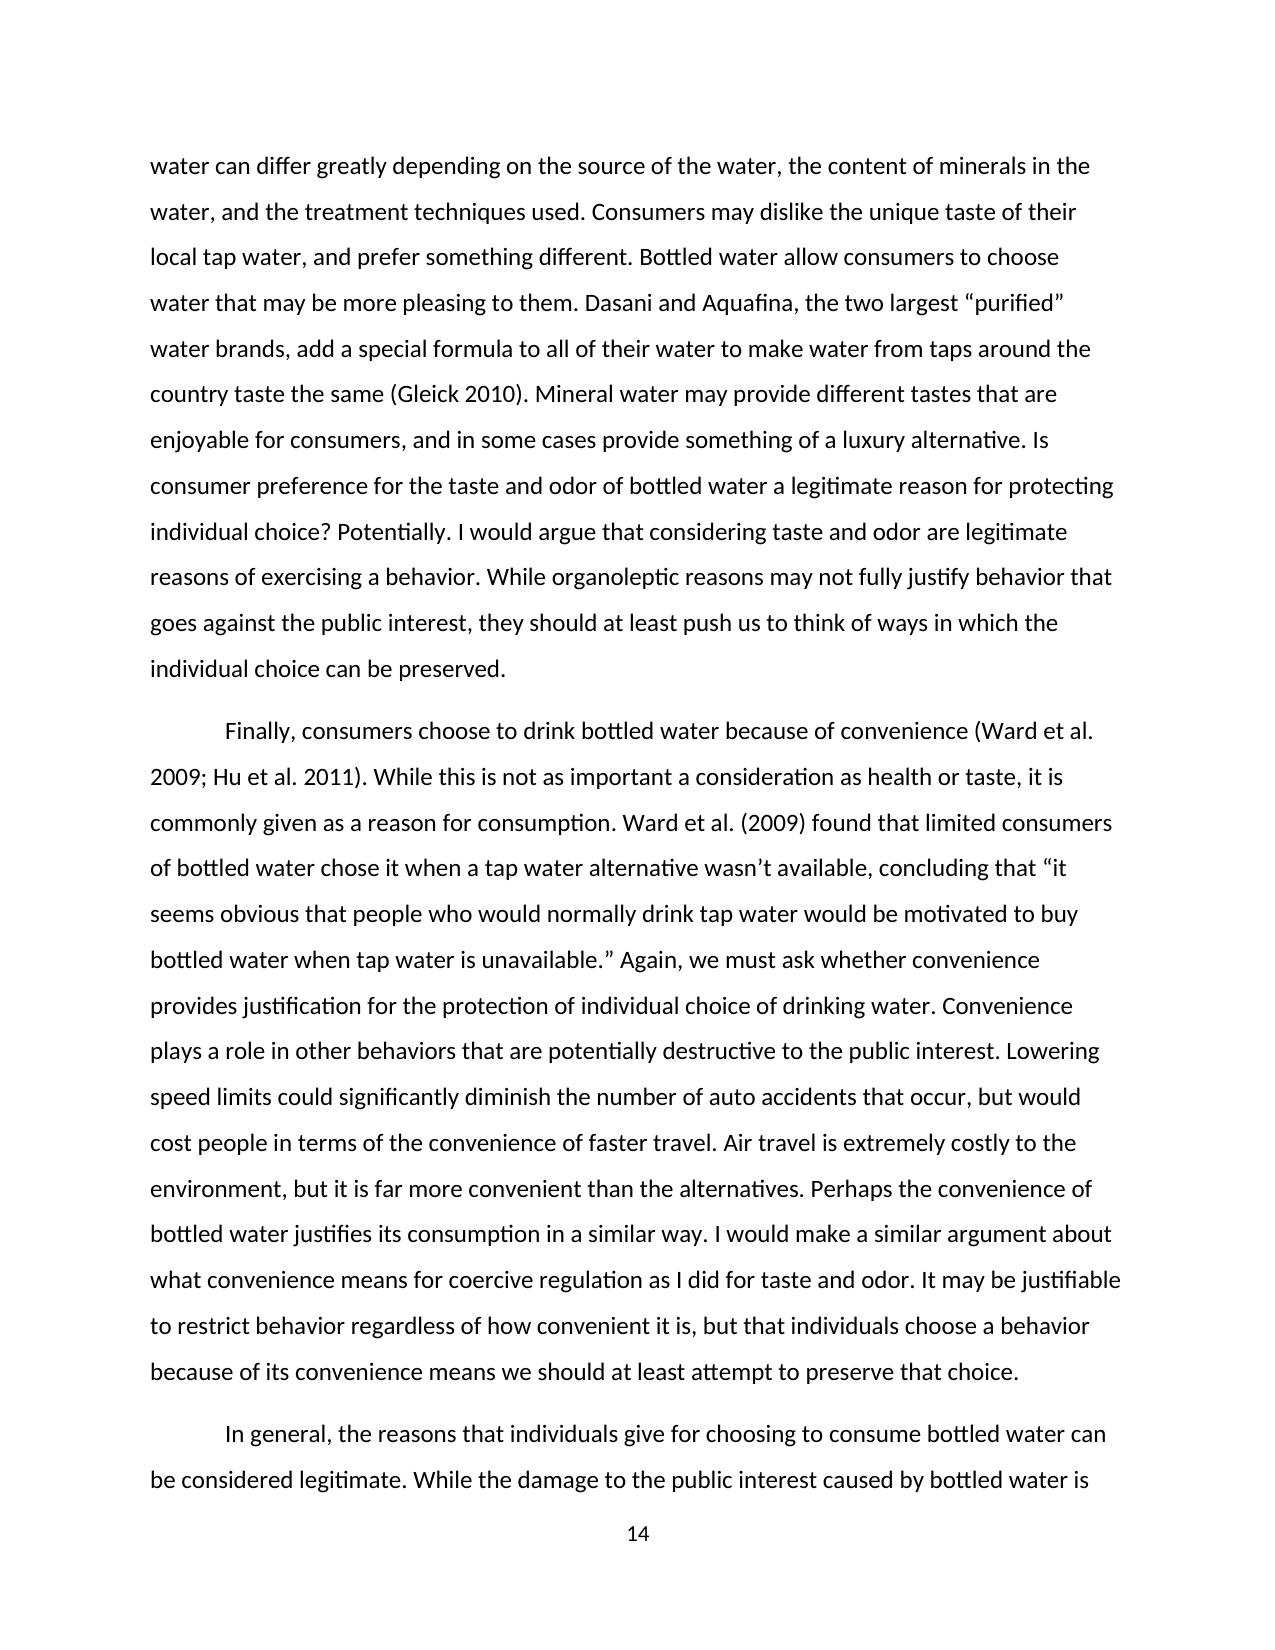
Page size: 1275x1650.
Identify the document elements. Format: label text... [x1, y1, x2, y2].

text Finally, consumers choose to drink bottled water because of convenience (Ward et al. 2009; Hu et al. 2011). While this is not as important a consideration as health or taste, it is commonly given as a reason for consumption. Ward et al. (2009) found that limited consumers of bottled water chose it when a tap water alternative wasn’t available, concluding that “it seems obvious that people who would normally drink tap water would be motivated to buy bottled water when tap water is unavailable.” Again, we must ask whether convenience provides justification for the protection of individual choice of drinking water. Convenience plays a role in other behaviors that are potentially destructive to the public interest. Lowering speed limits could significantly diminish the number of auto accidents that occur, but would cost people in terms of the convenience of faster travel. Air travel is extremely costly to the environment, but it is far more convenient than the alternatives. Perhaps the convenience of bottled water justifies its consumption in a similar way. I would make a similar argument about what convenience means for coercive regulation as I did for taste and odor. It may be justifiable to restrict behavior regardless of how convenient it is, but that individuals choose a behavior because of its convenience means we should at least attempt to preserve that choice. [150, 715, 1125, 1386]
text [150, 1418, 1125, 1494]
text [150, 150, 1125, 683]
